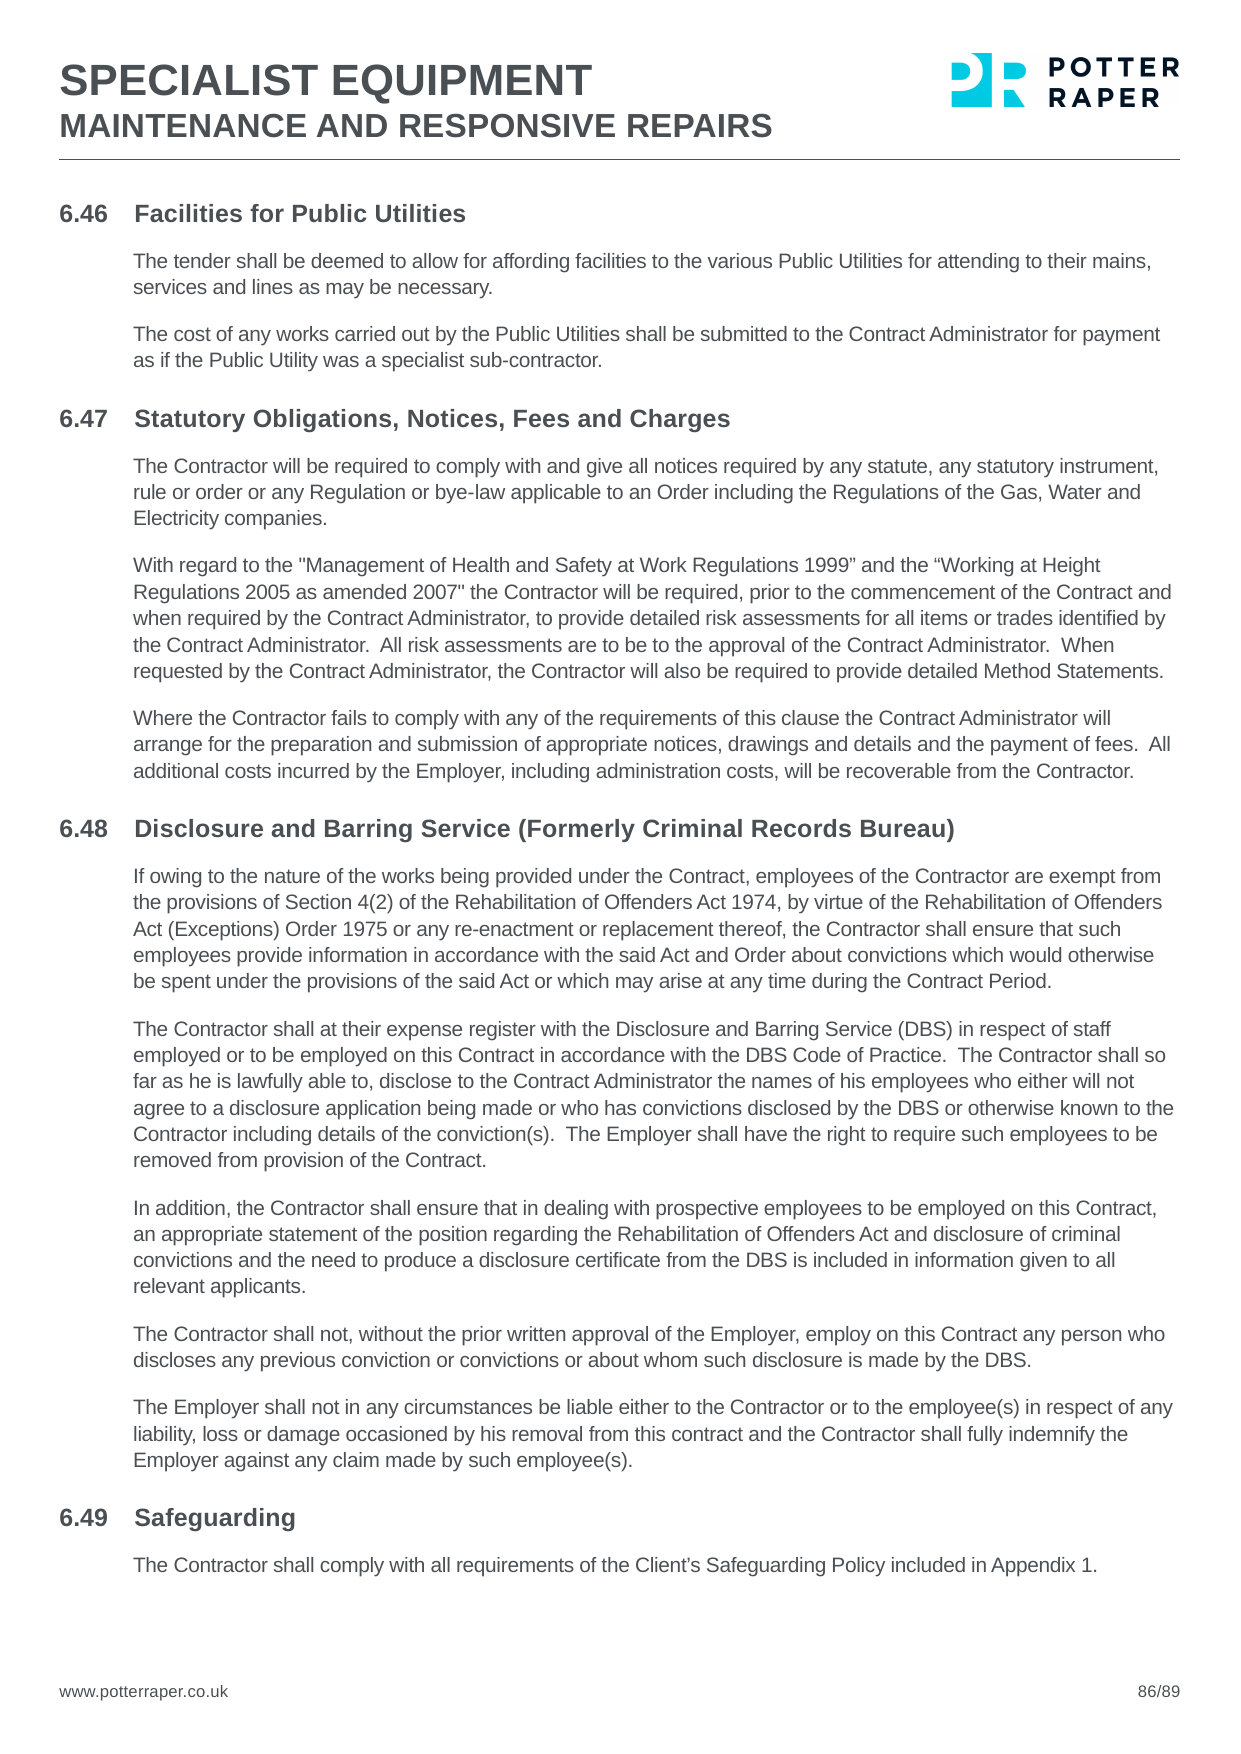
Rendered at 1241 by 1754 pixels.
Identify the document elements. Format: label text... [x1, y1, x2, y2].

picture [951, 53, 1179, 107]
subtitle Safeguarding [59, 1503, 1181, 1532]
subtitle Facilities for Public Utilities [59, 199, 1181, 228]
text If owing to the nature of the works being provided under the Contract, employees of the Contractor are exempt from the provisions of Section 4(2) of the Rehabilitation of Offenders Act 1974, by virtue of the Rehabilitation of Offenders Act (Exceptions) Order 1975 or any re-enactment or replacement thereof, the Contractor shall ensure that such employees provide information in accordance with the said Act and Order about convictions which would otherwise be spent under the provisions of the said Act or which may arise at any time during the Contract Period. [133, 864, 1181, 993]
subtitle Statutory Obligations, Notices, Fees and Charges [59, 404, 1181, 433]
text In addition, the Contractor shall ensure that in dealing with prospective employees to be employed on this Contract, an appropriate statement of the position regarding the Rehabilitation of Offenders Act and disclosure of criminal convictions and the need to produce a disclosure certificate from the DBS is included in information given to all relevant applicants. [133, 1195, 1181, 1298]
subtitle Disclosure and Barring Service (Formerly Criminal Records Bureau) [59, 814, 1181, 843]
text The Employer shall not in any circumstances be liable either to the Contractor or to the employee(s) in respect of any liability, loss or damage occasioned by his removal from this contract and the Contractor shall fully indemnify the Employer against any claim made by such employee(s). [133, 1395, 1181, 1472]
text The Contractor shall not, without the prior written approval of the Employer, employ on this Contract any person who discloses any previous conviction or convictions or about whom such disclosure is made by the DBS. [133, 1322, 1181, 1372]
text Where the Contractor fails to comply with any of the requirements of this clause the Contract Administrator will arrange for the preparation and submission of appropriate notices, drawings and details and the payment of fees. All additional costs incurred by the Employer, including administration costs, will be recoverable from the Contractor. [133, 706, 1181, 783]
text The Contractor shall comply with all requirements of the Client’s Safeguarding Policy included in Appendix 1. [133, 1553, 1181, 1577]
text The Contractor shall at their expense register with the Disclosure and Barring Service (DBS) in respect of staff employed or to be employed on this Contract in accordance with the DBS Code of Practice. The Contractor shall so far as he is lawfully able to, disclose to the Contract Administrator the names of his employees who either will not agree to a disclosure application being made or who has convictions disclosed by the DBS or otherwise known to the Contractor including details of the conviction(s). The Employer shall have the right to require such employees to be removed from provision of the Contract. [133, 1016, 1181, 1172]
text The Contractor will be required to comply with and give all notices required by any statute, any statutory instrument, rule or order or any Regulation or bye-law applicable to an Order including the Regulations of the Gas, Water and Electricity companies. [133, 453, 1181, 530]
text With regard to the "Management of Health and Safety at Work Regulations 1999” and the “Working at Height Regulations 2005 as amended 2007" the Contractor will be required, prior to the commencement of the Contract and when required by the Contract Administrator, to provide detailed risk assessments for all items or trades identified by the Contract Administrator. All risk assessments are to be to the approval of the Contract Administrator. When requested by the Contract Administrator, the Contractor will also be required to provide detailed Method Statements. [133, 553, 1181, 683]
text The cost of any works carried out by the Public Utilities shall be submitted to the Contract Administrator for payment as if the Public Utility was a specialist sub-contractor. [133, 322, 1181, 372]
text The tender shall be deemed to allow for affording facilities to the various Public Utilities for attending to their mains, services and lines as may be necessary. [133, 248, 1181, 299]
